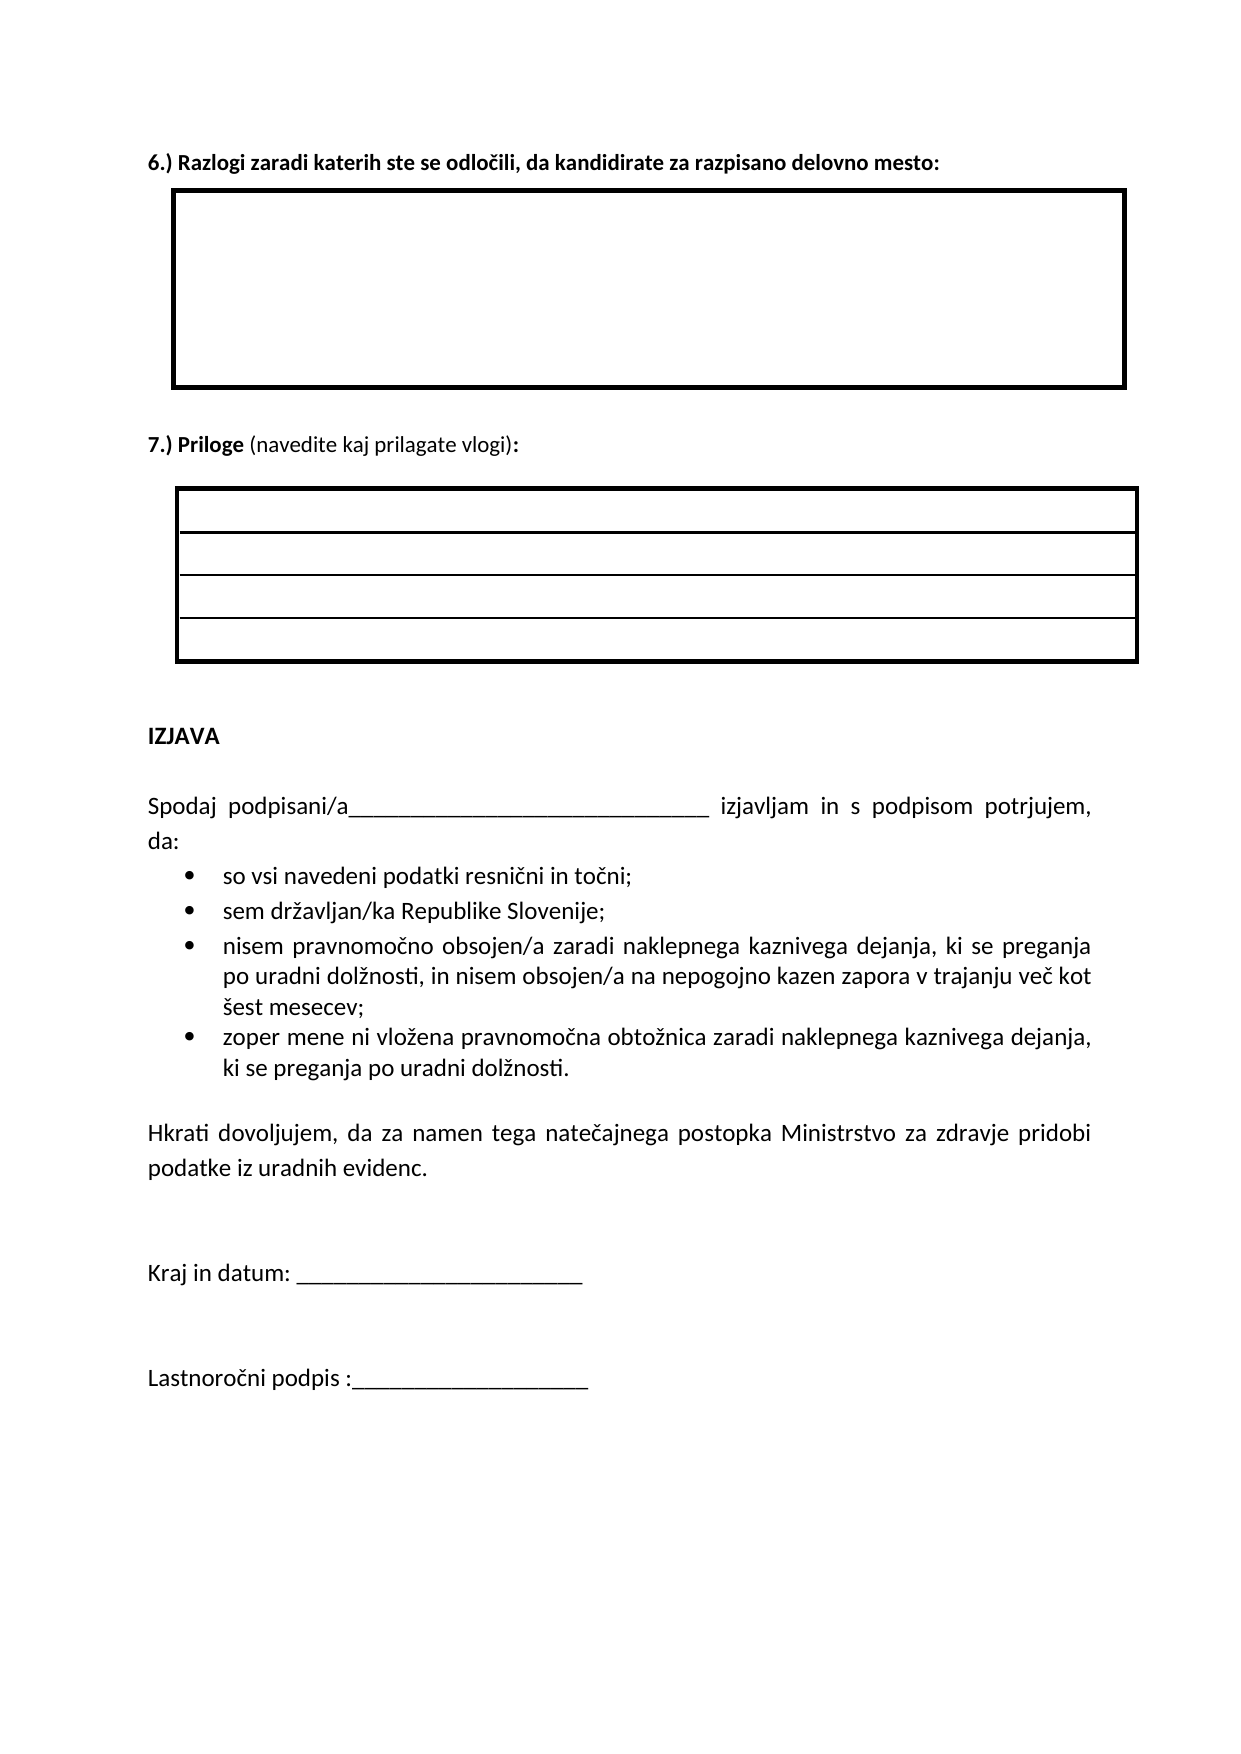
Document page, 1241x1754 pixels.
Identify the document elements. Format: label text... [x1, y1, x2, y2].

table_cell [179, 618, 1135, 659]
text Hkrati dovoljujem, da za namen tega natečajnega postopka Ministrstvo za zdravje pridobi podatke iz uradnih evidenc. [148, 1118, 1093, 1183]
text 6.) Razlogi zaradi katerih ste se odločili, da kandidirate za razpisano delovno mesto: [148, 148, 1093, 176]
table_cell [179, 575, 1135, 617]
table_cell [179, 532, 1135, 574]
list zoper mene ni vložena pravnomočna obtožnica zaradi naklepnega kaznivega dejanja, ki se preganja po uradni dolžnosti. [185, 1022, 1093, 1083]
text IZJAVA [148, 720, 1093, 751]
text Kraj in datum: _______________________ [148, 1258, 1093, 1288]
list sem državljan/ka Republike Slovenije; [185, 895, 1093, 926]
table_header [179, 491, 1135, 531]
list nisem pravnomočno obsojen/a zaradi naklepnega kaznivega dejanja, ki se preganja po uradni dolžnosti, in nisem obsojen/a na nepogojno kazen zapora v trajanju več kot šest mesecev; [185, 930, 1093, 1022]
text Spodaj podpisani/a_____________________________ izjavljam in s podpisom potrjujem, da: [148, 790, 1093, 856]
text Lastnoročni podpis :___________________ [148, 1363, 1093, 1393]
text 7.) Priloge (navedite kaj prilagate vlogi): [148, 430, 1093, 458]
list so vsi navedeni podatki resnični in točni; [185, 860, 1093, 891]
